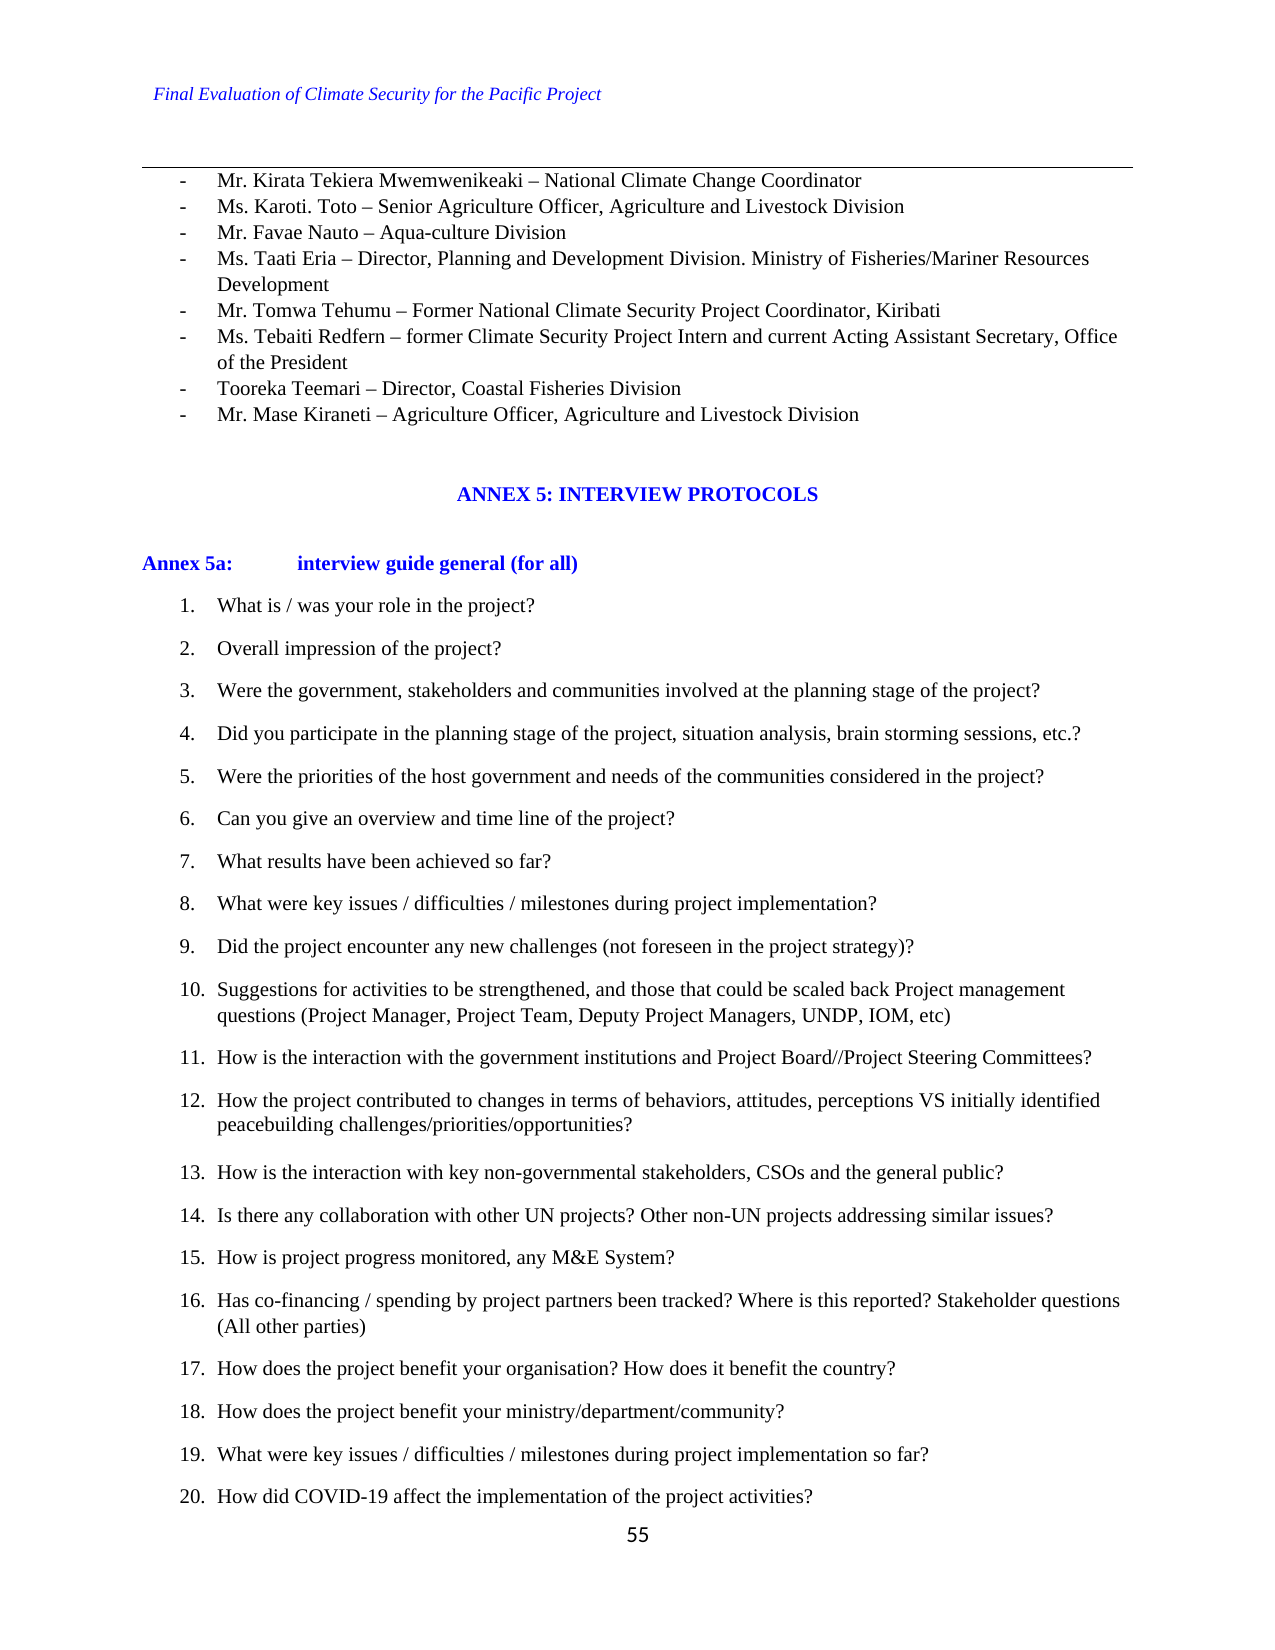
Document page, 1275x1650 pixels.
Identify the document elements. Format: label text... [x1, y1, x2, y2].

list How does the project benefit your organisation? How does it benefit the country? [179, 1356, 1133, 1380]
text Annex 5a: interview guide general (for all) [142, 551, 1133, 574]
list Can you give an overview and time line of the project? [179, 806, 1133, 830]
list Ms. Karoti. Toto – Senior Agriculture Officer, Agriculture and Livestock Division [179, 194, 1133, 218]
list How does the project benefit your ministry/department/community? [179, 1399, 1133, 1423]
list What were key issues / difficulties / milestones during project implementation so far? [179, 1441, 1133, 1466]
list How is the interaction with the government institutions and Project Board//Project Steering Committees? [179, 1045, 1133, 1069]
list How is the interaction with key non-governmental stakeholders, CSOs and the general public? [179, 1160, 1133, 1184]
list Mr. Kirata Tekiera Mwemwenikeaki – National Climate Change Coordinator [179, 168, 1133, 192]
list Did you participate in the planning stage of the project, situation analysis, brain storming sessions, etc.? [179, 721, 1133, 745]
list Ms. Tebaiti Redfern – former Climate Security Project Intern and current Acting Assistant Secretary, Office of the President [179, 324, 1133, 374]
list Tooreka Teemari – Director, Coastal Fisheries Division [179, 376, 1133, 400]
list Mr. Tomwa Tehumu – Former National Climate Security Project Coordinator, Kiribati [179, 298, 1133, 322]
list What were key issues / difficulties / milestones during project implementation? [179, 891, 1133, 915]
text ANNEX 5: INTERVIEW PROTOCOLS [142, 482, 1133, 506]
list How did COVID-19 affect the implementation of the project activities? [179, 1484, 1133, 1508]
list What results have been achieved so far? [179, 849, 1133, 873]
list What is / was your role in the project? [179, 593, 1133, 617]
list Suggestions for activities to be strengthened, and those that could be scaled back Project management questions (Project Manager, Project Team, Deputy Project Managers, UNDP, IOM, etc) [179, 977, 1133, 1027]
list How the project contributed to changes in terms of behaviors, attitudes, perceptions VS initially identified peacebuilding challenges/priorities/opportunities? [179, 1088, 1133, 1136]
list Has co-financing / spending by project partners been tracked? Where is this reported? Stakeholder questions (All other parties) [179, 1288, 1133, 1338]
list Is there any collaboration with other UN projects? Other non-UN projects addressing similar issues? [179, 1202, 1133, 1227]
list Did the project encounter any new challenges (not foreseen in the project strategy)? [179, 934, 1133, 958]
list Were the priorities of the host government and needs of the communities considered in the project? [179, 763, 1133, 788]
list Mr. Favae Nauto – Aqua-culture Division [179, 220, 1133, 244]
list Overall impression of the project? [179, 636, 1133, 660]
list Ms. Taati Eria – Director, Planning and Development Division. Ministry of Fisheries/Mariner Resources Development [179, 246, 1133, 296]
list Mr. Mase Kiraneti – Agriculture Officer, Agriculture and Livestock Division [179, 402, 1133, 426]
list How is project progress monitored, any M&E System? [179, 1245, 1133, 1269]
list Were the government, stakeholders and communities involved at the planning stage of the project? [179, 678, 1133, 702]
